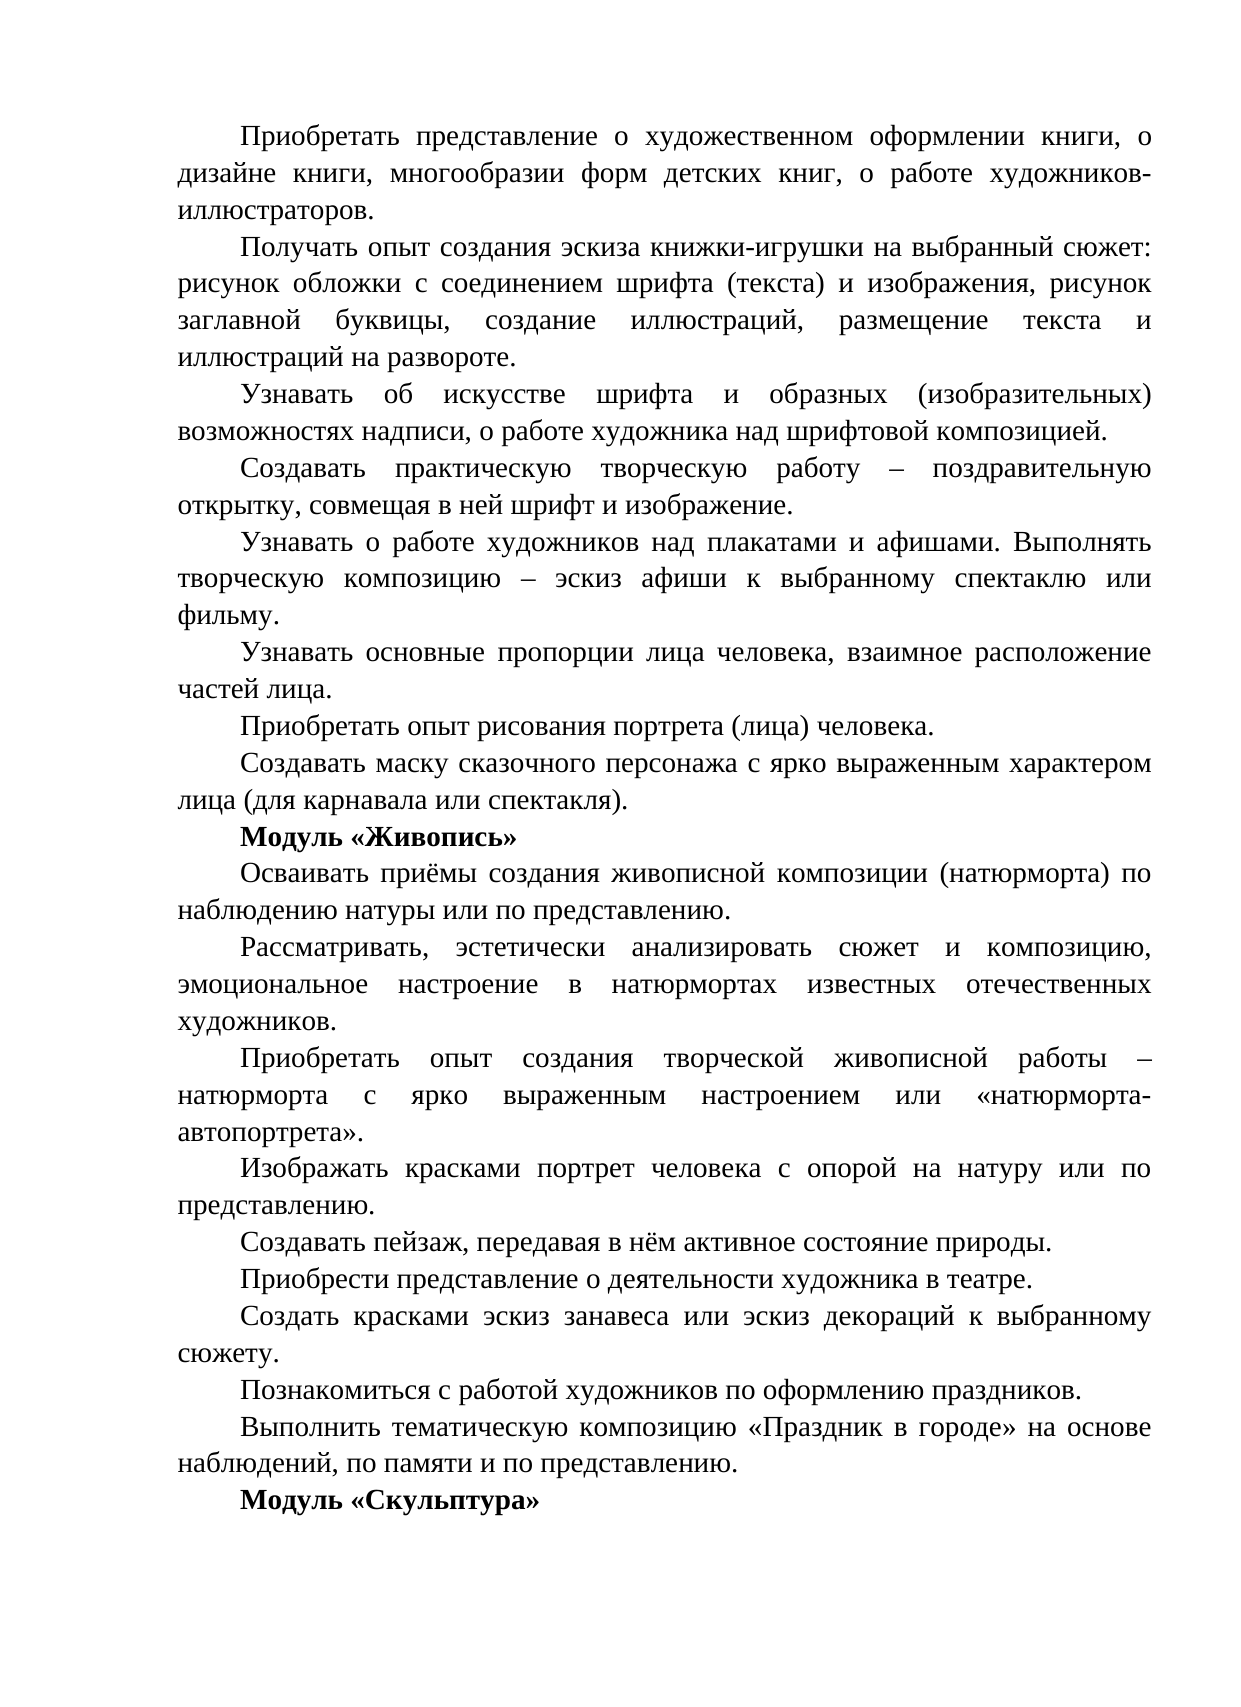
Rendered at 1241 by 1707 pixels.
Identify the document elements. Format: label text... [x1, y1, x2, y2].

text Приобретать опыт создания творческой живописной работы – натюрморта с ярко выраженным настроением или «натюрморта-автопортрета». [177, 1040, 1152, 1147]
text Создавать пейзаж, передавая в нём активное состояние природы. [177, 1224, 1152, 1258]
text Модуль «Скульптура» [177, 1482, 1152, 1516]
text Приобретать представление о художественном оформлении книги, о дизайне книги, многообразии форм детских книг, о работе художников-иллюстраторов. [177, 118, 1152, 225]
text Рассматривать, эстетически анализировать сюжет и композицию, эмоциональное настроение в натюрмортах известных отечественных художников. [177, 929, 1152, 1037]
text Приобрести представление о деятельности художника в театре. [177, 1261, 1152, 1295]
text Создать красками эскиз занавеса или эскиз декораций к выбранному сюжету. [177, 1298, 1152, 1368]
text Создавать практическую творческую работу – поздравительную открытку, совмещая в ней шрифт и изображение. [177, 450, 1152, 520]
text Узнавать об искусстве шрифта и образных (изобразительных) возможностях надписи, о работе художника над шрифтовой композицией. [177, 376, 1152, 447]
text Узнавать основные пропорции лица человека, взаимное расположение частей лица. [177, 634, 1152, 705]
text Узнавать о работе художников над плакатами и афишами. Выполнять творческую композицию – эскиз афиши к выбранному спектаклю или фильму. [177, 524, 1152, 631]
text Познакомиться с работой художников по оформлению праздников. [177, 1372, 1152, 1405]
text Модуль «Живопись» [177, 819, 1152, 852]
text Выполнить тематическую композицию «Праздник в городе» на основе наблюдений, по памяти и по представлению. [177, 1409, 1152, 1479]
text Получать опыт создания эскиза книжки-игрушки на выбранный сюжет: рисунок обложки с соединением шрифта (текста) и изображения, рисунок заглавной буквицы, создание иллюстраций, размещение текста и иллюстраций на развороте. [177, 229, 1152, 373]
text Осваивать приёмы создания живописной композиции (натюрморта) по наблюдению натуры или по представлению. [177, 856, 1152, 926]
text Изображать красками портрет человека с опорой на натуру или по представлению. [177, 1151, 1152, 1221]
text Приобретать опыт рисования портрета (лица) человека. [177, 708, 1152, 742]
text Создавать маску сказочного персонажа с ярко выраженным характером лица (для карнавала или спектакля). [177, 745, 1152, 815]
